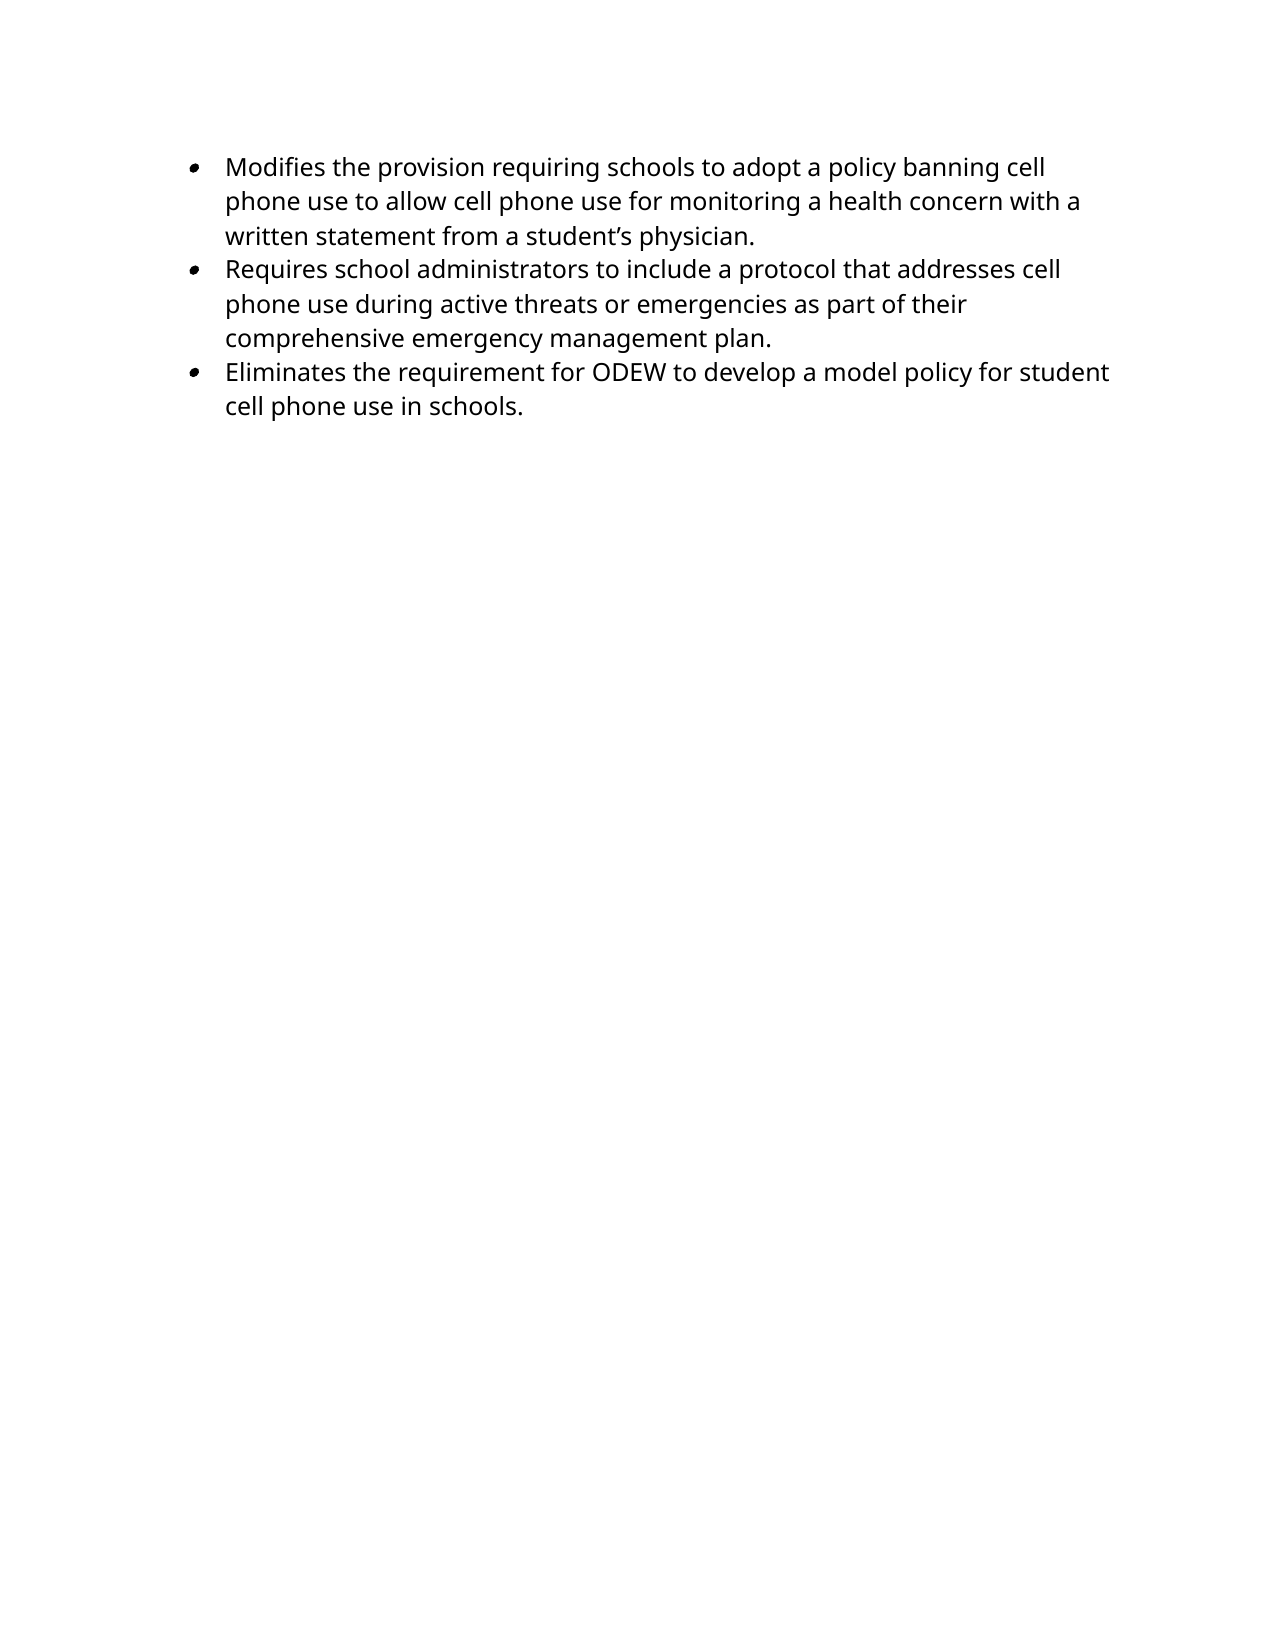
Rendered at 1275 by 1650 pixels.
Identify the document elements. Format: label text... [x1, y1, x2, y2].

list Modifies the provision requiring schools to adopt a policy banning cell phone use to allow cell phone use for monitoring a health concern with a written statement from a student’s physician. [187, 150, 1125, 252]
list Requires school administrators to include a protocol that addresses cell phone use during active threats or emergencies as part of their comprehensive emergency management plan. [187, 252, 1125, 354]
list Eliminates the requirement for ODEW to develop a model policy for student cell phone use in schools. [187, 354, 1125, 422]
